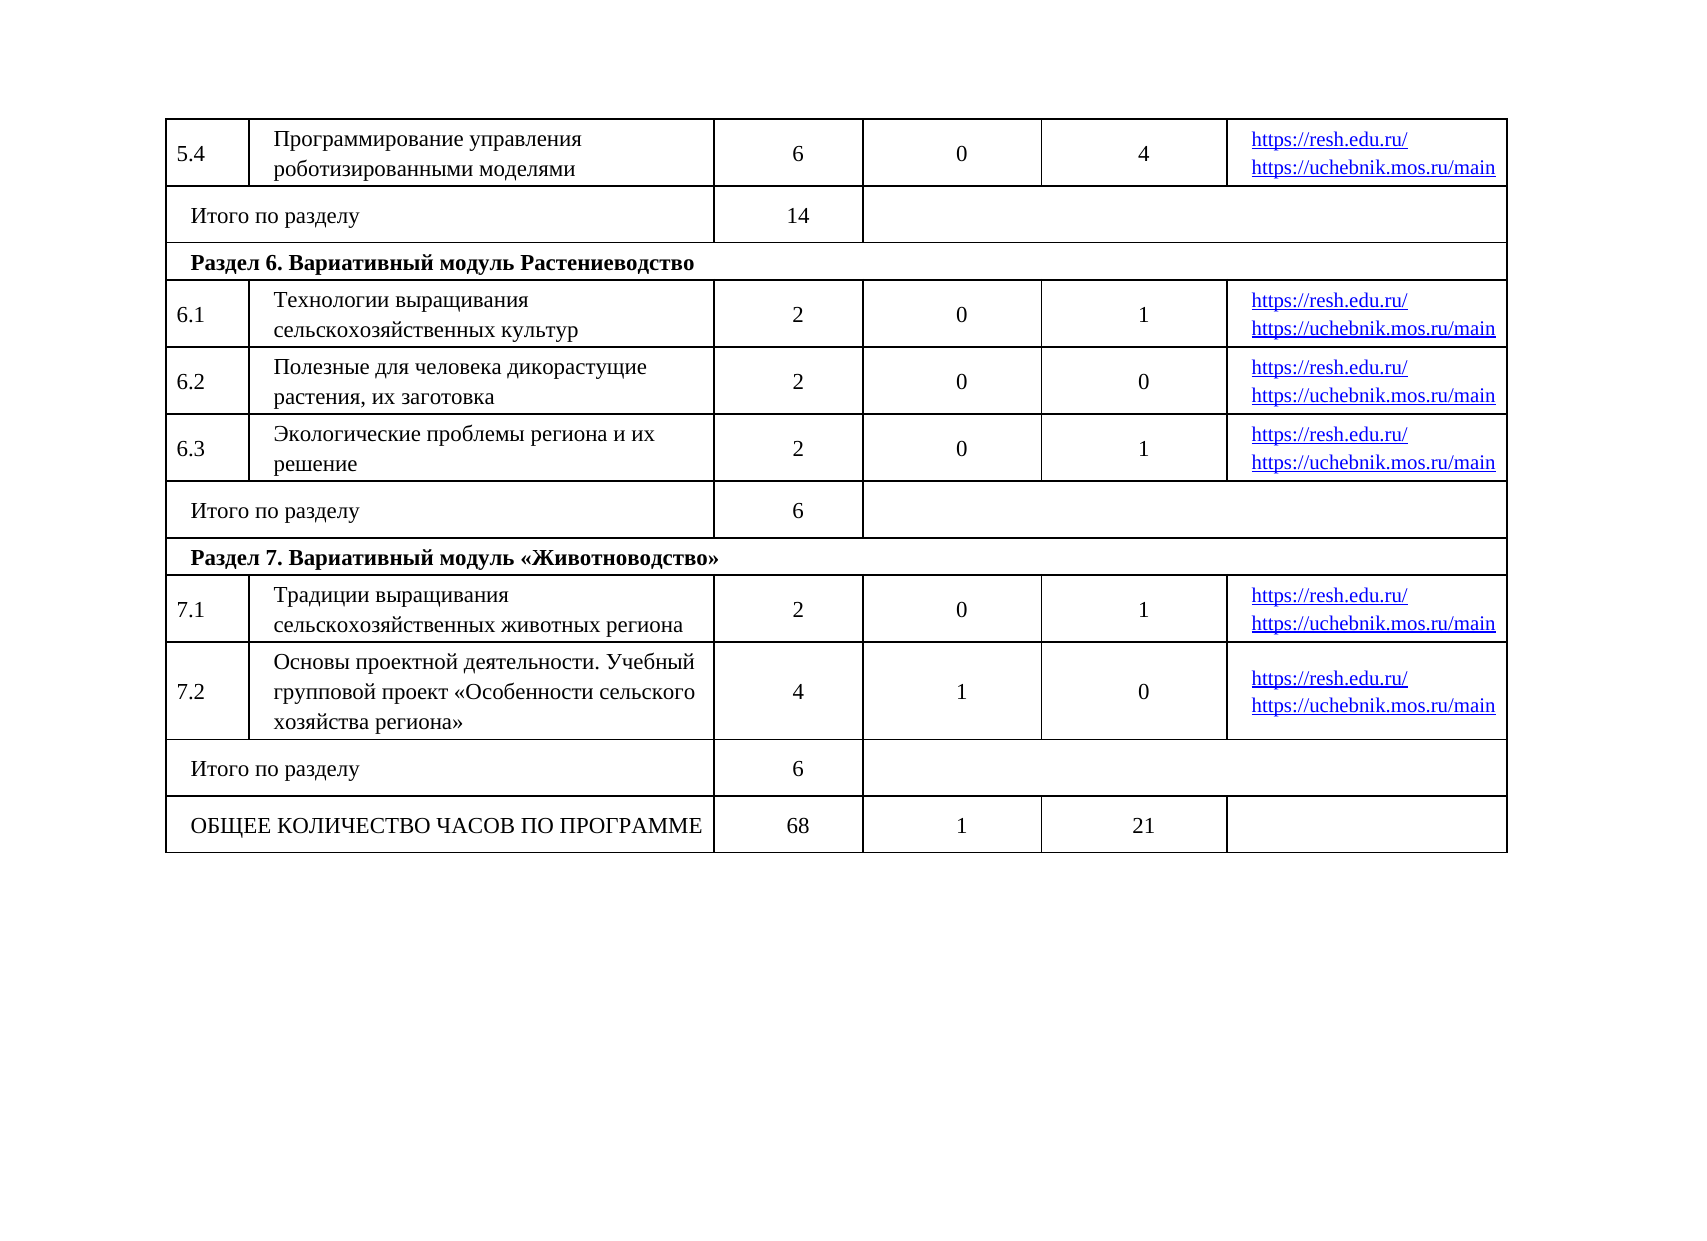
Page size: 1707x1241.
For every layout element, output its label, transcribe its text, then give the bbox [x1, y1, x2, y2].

table_cell 1 [1042, 576, 1226, 641]
table_cell https://resh.edu.ru/ https://uchebnik.mos.ru/main [1228, 643, 1506, 738]
table_cell 0 [864, 120, 1041, 185]
table_cell 1 [864, 643, 1041, 738]
table_cell Основы проектной деятельности. Учебный групповой проект «Особенности сельского хозяйства региона» [250, 643, 713, 738]
table_cell 6 [715, 482, 862, 537]
table_cell 68 [715, 797, 862, 852]
table_cell 0 [1042, 348, 1226, 413]
table_cell Экологические проблемы региона и их решение [250, 415, 713, 480]
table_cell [250, 120, 713, 185]
table_cell 14 [715, 187, 862, 242]
table_cell [864, 482, 1506, 537]
table_cell 2 [715, 415, 862, 480]
table_cell https://resh.edu.ru/ https://uchebnik.mos.ru/main [1228, 576, 1506, 641]
table_cell 21 [1042, 797, 1226, 852]
table_cell Итого по разделу [167, 740, 713, 795]
table_cell 6 [715, 740, 862, 795]
table_cell Раздел 6. Вариативный модуль Растениеводство [167, 243, 1506, 279]
table_cell 1 [864, 797, 1041, 852]
table_cell 0 [864, 281, 1041, 346]
table_cell 1 [1042, 281, 1226, 346]
table_cell https://resh.edu.ru/ https://uchebnik.mos.ru/main [1228, 415, 1506, 480]
table_cell 0 [864, 348, 1041, 413]
table_cell 7.2 [167, 643, 248, 738]
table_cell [1228, 120, 1506, 185]
table_cell 6.3 [167, 415, 248, 480]
table_cell 6 [715, 120, 862, 185]
table_cell 7.1 [167, 576, 248, 641]
table_cell [864, 187, 1506, 242]
table_cell 1 [1042, 415, 1226, 480]
table_cell 5.4 [167, 120, 248, 185]
table_cell https://resh.edu.ru/ https://uchebnik.mos.ru/main [1228, 348, 1506, 413]
table_cell Раздел 7. Вариативный модуль «Животноводство» [167, 539, 1506, 574]
table_cell 2 [715, 281, 862, 346]
table_cell 2 [715, 348, 862, 413]
table_cell Итого по разделу [167, 482, 713, 537]
table_cell 0 [1042, 643, 1226, 738]
table_cell https://resh.edu.ru/ https://uchebnik.mos.ru/main [1228, 281, 1506, 346]
table_cell 6.1 [167, 281, 248, 346]
table_cell 0 [864, 576, 1041, 641]
table_cell [1228, 797, 1506, 852]
table_cell 4 [1042, 120, 1226, 185]
table_cell 6.2 [167, 348, 248, 413]
table_cell Технологии выращивания сельскохозяйственных культур [250, 281, 713, 346]
table_cell 0 [864, 415, 1041, 480]
table_cell Традиции выращивания сельскохозяйственных животных региона [250, 576, 713, 641]
table_cell [864, 740, 1506, 795]
table_cell 2 [715, 576, 862, 641]
table_cell Итого по разделу [167, 187, 713, 242]
table_cell Полезные для человека дикорастущие растения, их заготовка [250, 348, 713, 413]
table_cell ОБЩЕЕ КОЛИЧЕСТВО ЧАСОВ ПО ПРОГРАММЕ [167, 797, 713, 852]
table_cell 4 [715, 643, 862, 738]
